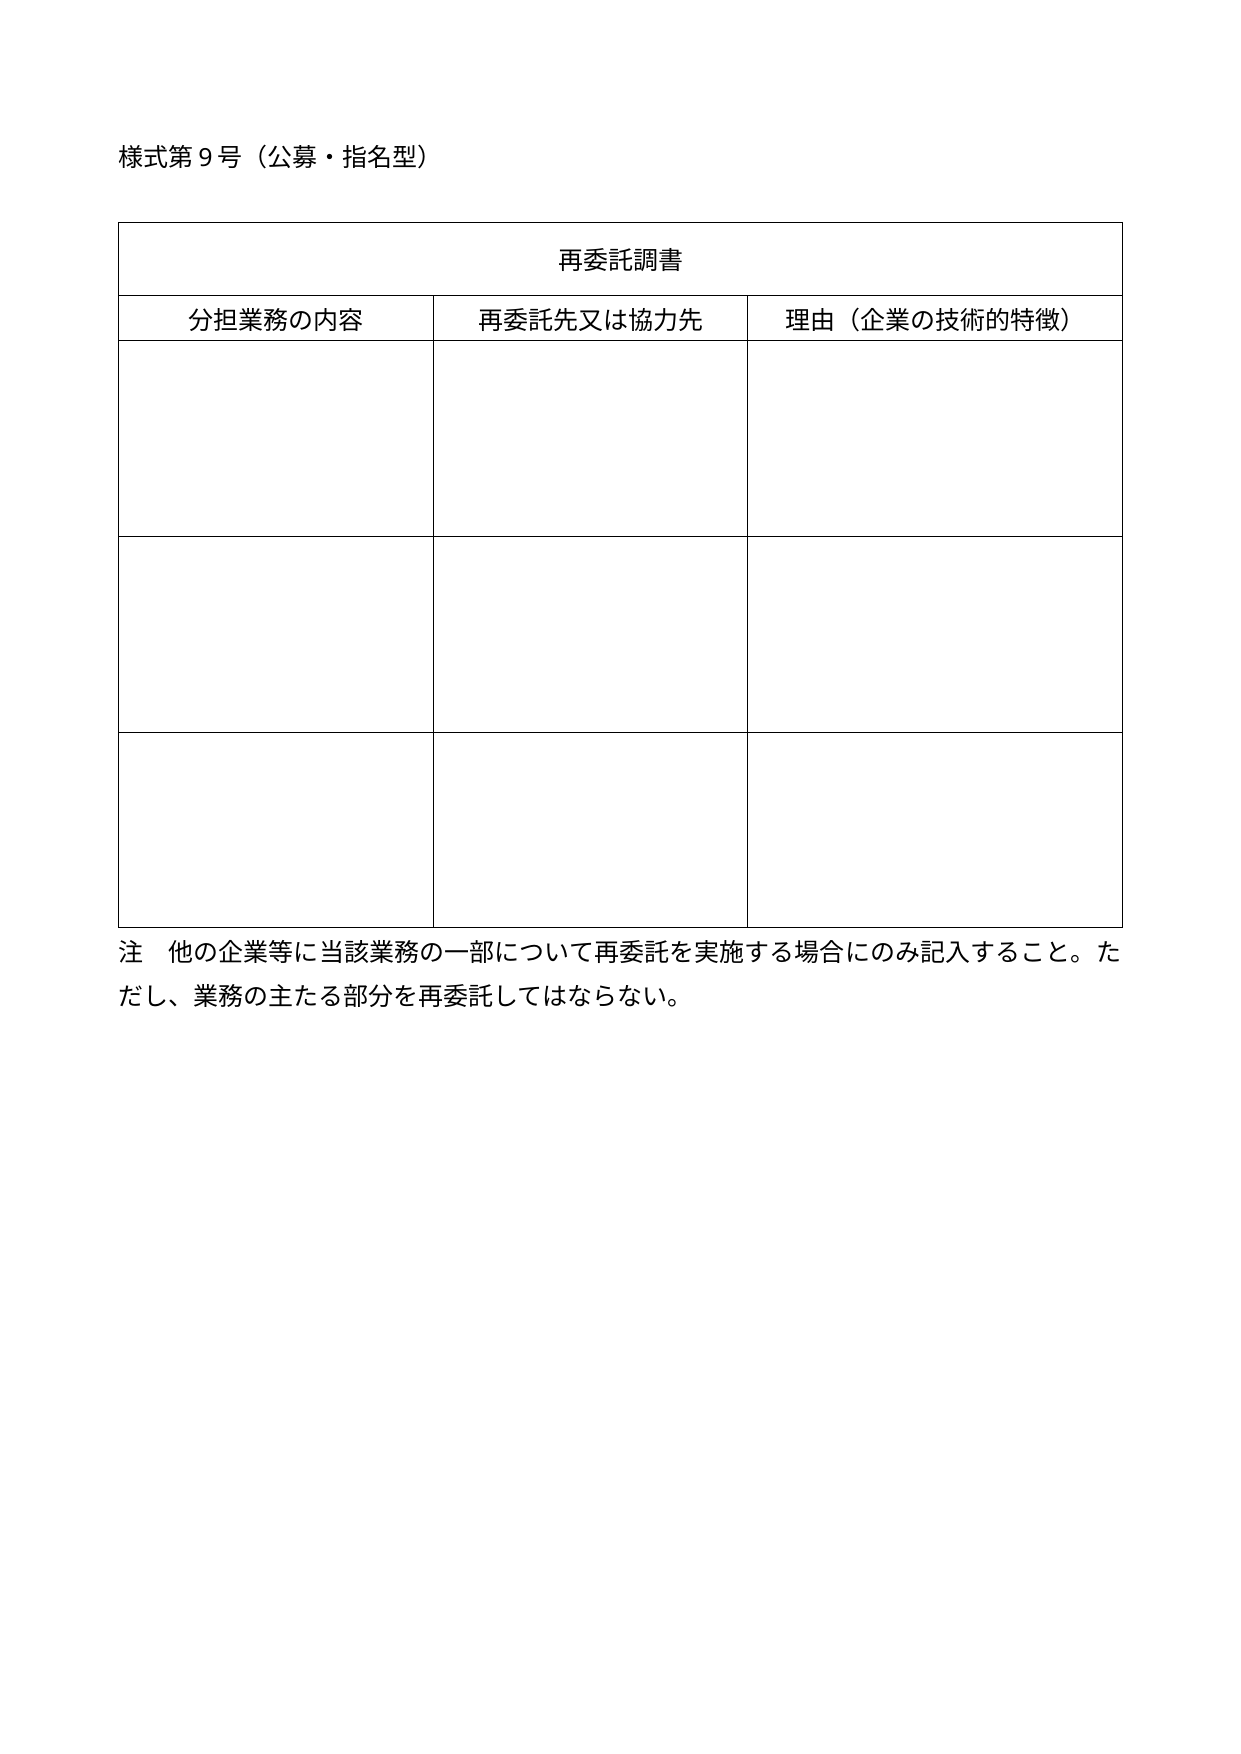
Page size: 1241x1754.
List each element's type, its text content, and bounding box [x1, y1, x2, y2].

table_cell [748, 733, 1122, 927]
table_cell [748, 537, 1122, 732]
text 様式第9号（公募・指名型） [118, 133, 1122, 178]
table_cell 再委託先又は協力先 [434, 296, 747, 340]
text 注 他の企業等に当該業務の一部について再委託を実施する場合にのみ記入すること。ただし、業務の主たる部分を再委託してはならない。 [118, 928, 1122, 1017]
table_cell [119, 341, 433, 536]
table_cell [119, 733, 433, 927]
table_cell [434, 537, 747, 732]
table_cell [748, 341, 1122, 536]
table_cell [434, 341, 747, 536]
table_cell 分担業務の内容 [119, 296, 433, 340]
table_cell [434, 733, 747, 927]
table_header 再委託調書 [119, 223, 1122, 295]
table_cell [119, 537, 433, 732]
table_cell 理由（企業の技術的特徴） [748, 296, 1122, 340]
